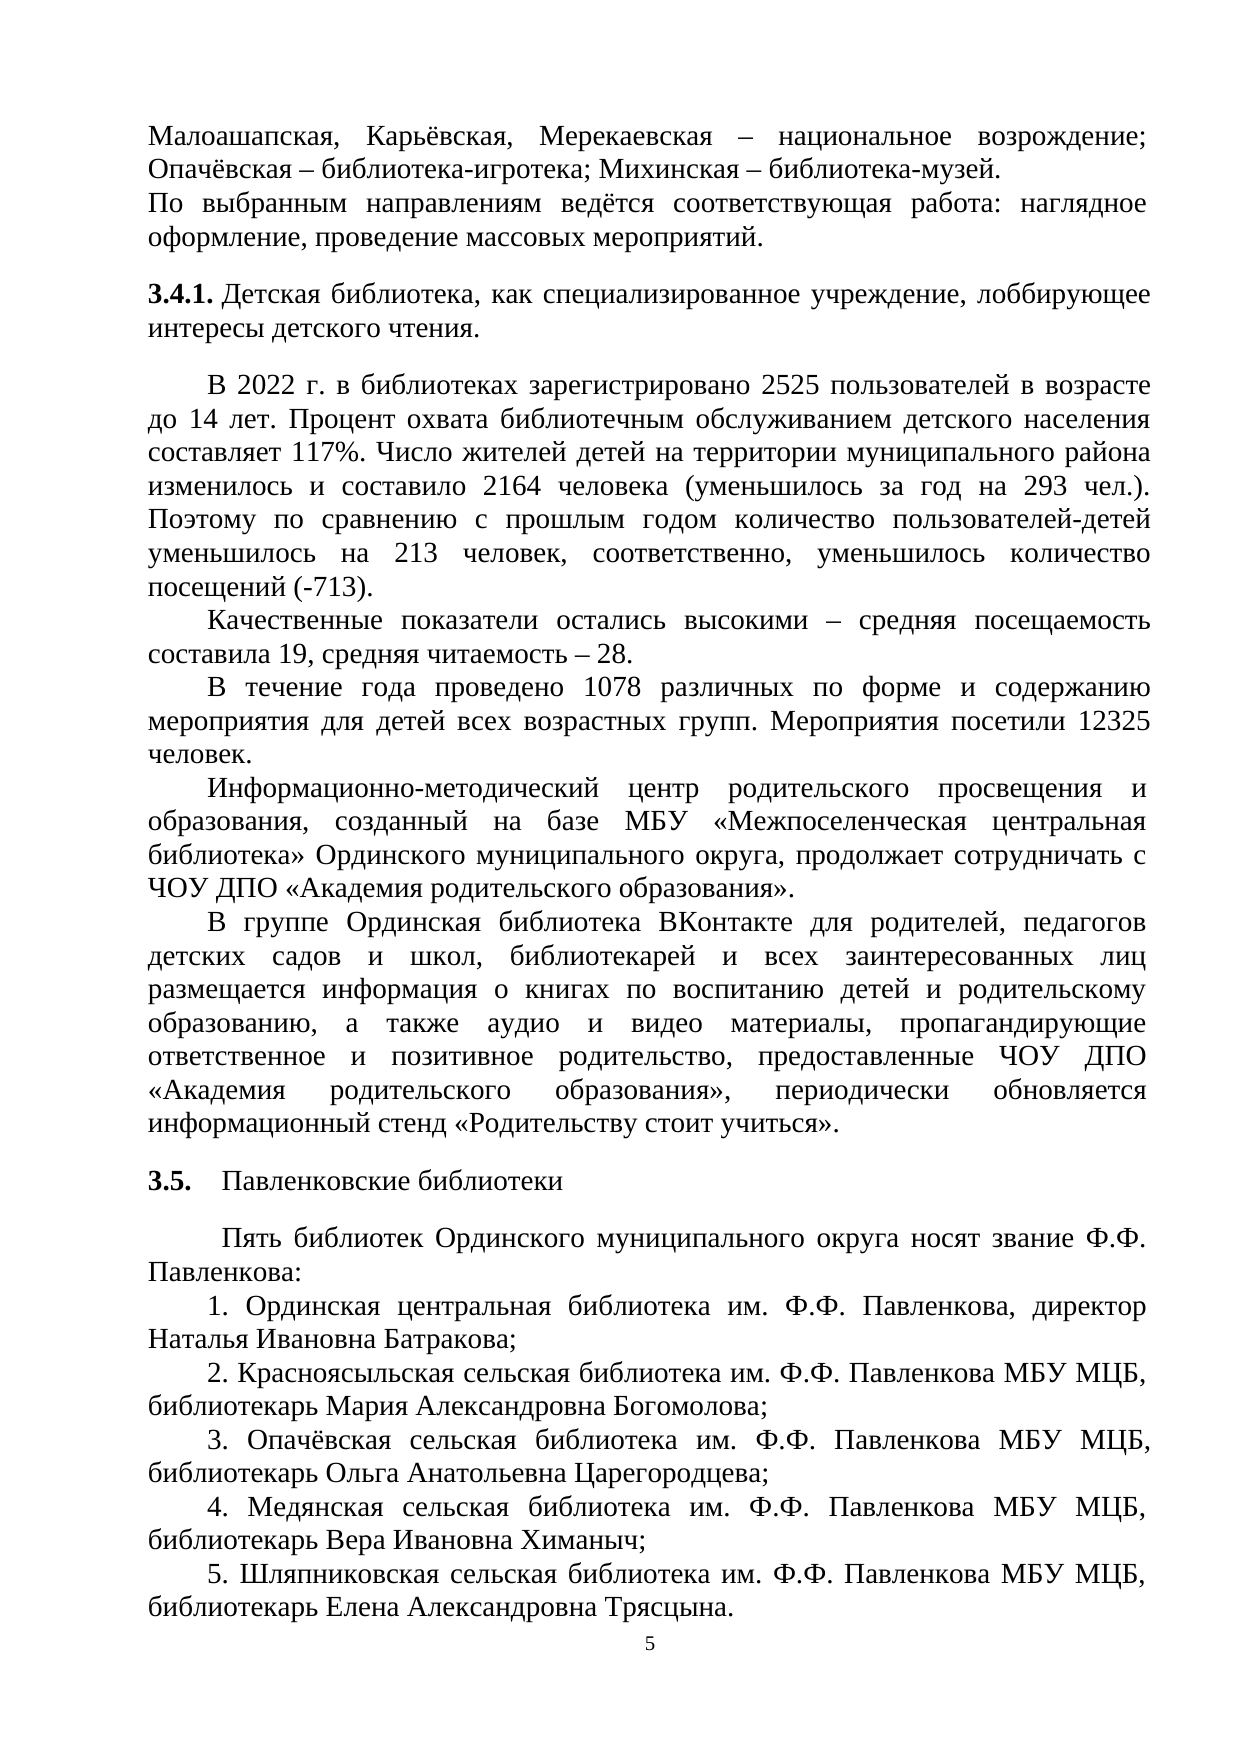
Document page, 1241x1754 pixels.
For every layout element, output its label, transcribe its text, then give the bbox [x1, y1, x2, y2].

text В течение года проведено 1078 различных по форме и содержанию мероприятия для детей всех возрастных групп. Мероприятия посетили 12325 человек. [148, 669, 1152, 770]
text В группе Ординская библиотека ВКонтакте для родителей, педагогов детских садов и школ, библиотекарей и всех заинтересованных лиц размещается информация о книгах по воспитанию детей и родительскому образованию, а также аудио и видео материалы, пропагандирующие ответственное и позитивное родительство, предоставленные ЧОУ ДПО «Академия родительского образования», периодически обновляется информационный стенд «Родительству стоит учиться». [148, 904, 1147, 1139]
text В 2022 г. в библиотеках зарегистрировано 2525 пользователей в возрасте до 14 лет. Процент охвата библиотечным обслуживанием детского населения составляет 117%. Число жителей детей на территории муниципального района изменилось и составило 2164 человека (уменьшилось за год на 293 чел.). Поэтому по сравнению с прошлым годом количество пользователей-детей уменьшилось на 213 человек, соответственно, уменьшилось количество посещений (-713). [148, 367, 1152, 602]
text 2. Красноясыльская сельская библиотека им. Ф.Ф. Павленкова МБУ МЦБ, библиотекарь Мария Александровна Богомолова; [148, 1355, 1147, 1422]
text Пять библиотек Ординского муниципального округа носят звание Ф.Ф. Павленкова: [148, 1221, 1147, 1288]
text 5. Шляпниковская сельская библиотека им. Ф.Ф. Павленкова МБУ МЦБ, библиотекарь Елена Александровна Трясцына. [148, 1556, 1147, 1623]
text Качественные показатели остались высокими – средняя посещаемость составила 19, средняя читаемость – 28. [148, 602, 1152, 669]
text Информационно-методический центр родительского просвещения и образования, созданный на базе МБУ «Межпоселенческая центральная библиотека» Ординского муниципального округа, продолжает сотрудничать с ЧОУ ДПО «Академия родительского образования». [148, 770, 1147, 904]
text 4. Медянская сельская библиотека им. Ф.Ф. Павленкова МБУ МЦБ, библиотекарь Вера Ивановна Химаныч; [148, 1489, 1147, 1556]
text По выбранным направлениям ведётся соответствующая работа: наглядное оформление, проведение массовых мероприятий. [148, 185, 1147, 252]
text 1. Ординская центральная библиотека им. Ф.Ф. Павленкова, директор Наталья Ивановна Батракова; [148, 1288, 1147, 1355]
text 3.5. Павленковские библиотеки [148, 1163, 1147, 1197]
text 3.4.1. Детская библиотека, как специализированное учреждение, лоббирующее интересы детского чтения. [148, 276, 1152, 343]
text 3. Опачёвская сельская библиотека им. Ф.Ф. Павленкова МБУ МЦБ, библиотекарь Ольга Анатольевна Царегородцева; [148, 1422, 1152, 1489]
